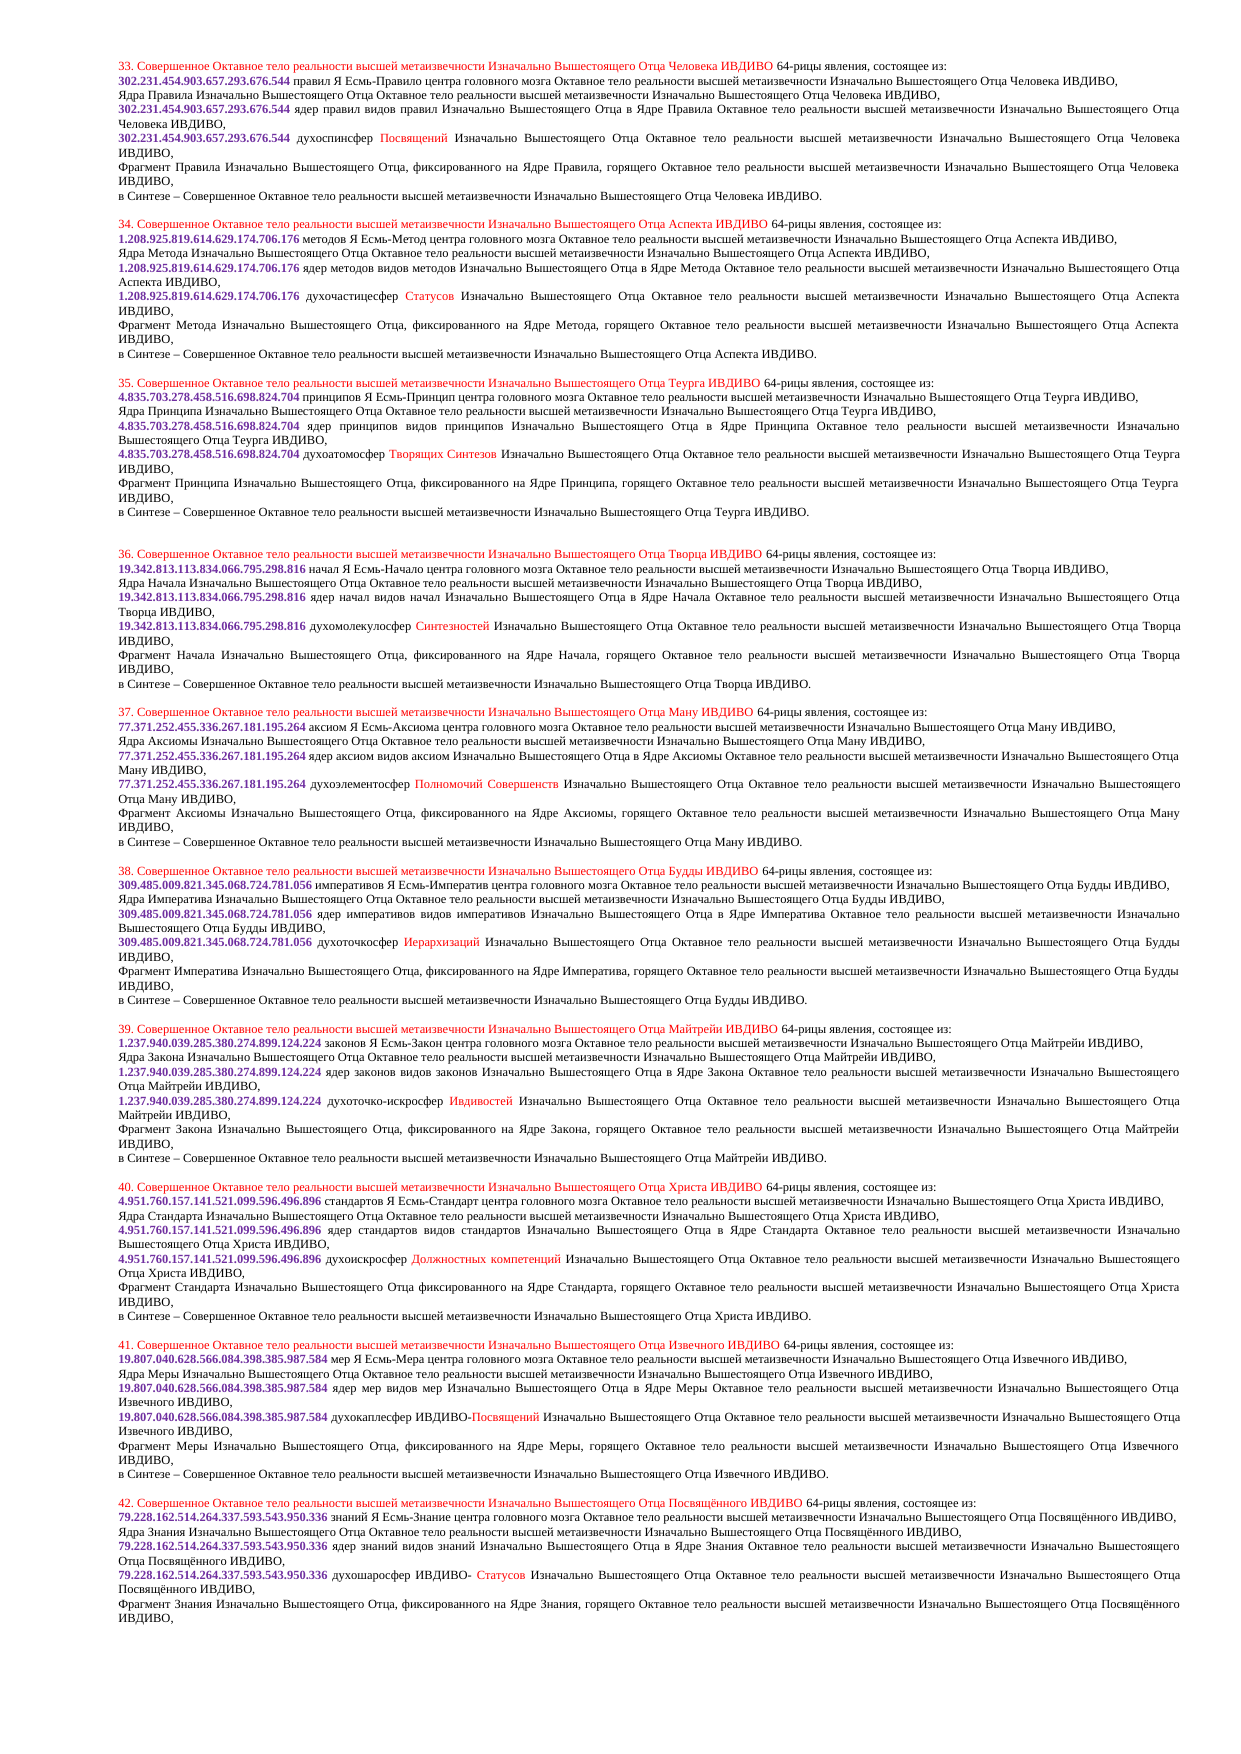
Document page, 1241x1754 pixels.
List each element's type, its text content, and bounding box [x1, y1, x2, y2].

text Фрагмент Правила Изначально Вышестоящего Отца, фиксированного на Ядре Правила, горящего Октавное тело реальности высшей метаизвечности Изначально Вышестоящего Отца Человека ИВДИВО, [118, 160, 1181, 188]
text 35. Совершенное Октавное тело реальности высшей метаизвечности Изначально Вышестоящего Отца Теурга ИВДИВО 64-рицы явления, состоящее из: [118, 375, 1181, 390]
text Фрагмент Аксиомы Изначально Вышестоящего Отца, фиксированного на Ядре Аксиомы, горящего Октавное тело реальности высшей метаизвечности Изначально Вышестоящего Отца Ману ИВДИВО, [118, 806, 1181, 834]
text 77.371.252.455.336.267.181.195.264 аксиом Я Есмь-Аксиома центра головного мозга Октавное тело реальности высшей метаизвечности Изначально Вышестоящего Отца Ману ИВДИВО, [118, 719, 1181, 734]
text 19.807.040.628.566.084.398.385.987.584 духокаплесфер ИВДИВО-Посвящений Изначально Вышестоящего Отца Октавное тело реальности высшей метаизвечности Изначально Вышестоящего Отца Извечного ИВДИВО, [118, 1409, 1181, 1438]
text Фрагмент Императива Изначально Вышестоящего Отца, фиксированного на Ядре Императива, горящего Октавное тело реальности высшей метаизвечности Изначально Вышестоящего Отца Будды ИВДИВО, [118, 964, 1181, 993]
text Фрагмент Стандарта Изначально Вышестоящего Отца фиксированного на Ядре Стандарта, горящего Октавное тело реальности высшей метаизвечности Изначально Вышестоящего Отца Христа ИВДИВО, [118, 1280, 1181, 1309]
text 4.835.703.278.458.516.698.824.704 ядер принципов видов принципов Изначально Вышестоящего Отца в Ядре Принципа Октавное тело реальности высшей метаизвечности Изначально Вышестоящего Отца Теурга ИВДИВО, [118, 418, 1181, 447]
text 302.231.454.903.657.293.676.544 ядер правил видов правил Изначально Вышестоящего Отца в Ядре Правила Октавное тело реальности высшей метаизвечности Изначально Вышестоящего Отца Человека ИВДИВО, [118, 102, 1181, 131]
text Фрагмент Закона Изначально Вышестоящего Отца, фиксированного на Ядре Закона, горящего Октавное тело реальности высшей метаизвечности Изначально Вышестоящего Отца Майтрейи ИВДИВО, [118, 1122, 1181, 1151]
text Ядра Знания Изначально Вышестоящего Отца Октавное тело реальности высшей метаизвечности Изначально Вышестоящего Отца Посвящённого ИВДИВО, [118, 1524, 1181, 1539]
text 1.208.925.819.614.629.174.706.176 духочастицесфер Статусов Изначально Вышестоящего Отца Октавное тело реальности высшей метаизвечности Изначально Вышестоящего Отца Аспекта ИВДИВО, [118, 289, 1181, 318]
text Фрагмент Метода Изначально Вышестоящего Отца, фиксированного на Ядре Метода, горящего Октавное тело реальности высшей метаизвечности Изначально Вышестоящего Отца Аспекта ИВДИВО, [118, 318, 1181, 347]
text в Синтезе – Совершенное Октавное тело реальности высшей метаизвечности Изначально Вышестоящего Отца Майтрейи ИВДИВО. [118, 1151, 1181, 1165]
text в Синтезе – Совершенное Октавное тело реальности высшей метаизвечности Изначально Вышестоящего Отца Ману ИВДИВО. [118, 834, 1181, 849]
text 41. Совершенное Октавное тело реальности высшей метаизвечности Изначально Вышестоящего Отца Извечного ИВДИВО 64-рицы явления, состоящее из: [118, 1338, 1181, 1352]
text 4.951.760.157.141.521.099.596.496.896 духоискросфер Должностных компетенций Изначально Вышестоящего Отца Октавное тело реальности высшей метаизвечности Изначально Вышестоящего Отца Христа ИВДИВО, [118, 1251, 1181, 1280]
text 302.231.454.903.657.293.676.544 правил Я Есмь-Правило центра головного мозга Октавное тело реальности высшей метаизвечности Изначально Вышестоящего Отца Человека ИВДИВО, [118, 73, 1181, 88]
text 36. Совершенное Октавное тело реальности высшей метаизвечности Изначально Вышестоящего Отца Творца ИВДИВО 64-рицы явления, состоящее из: [118, 547, 1181, 561]
text Ядра Метода Изначально Вышестоящего Отца Октавное тело реальности высшей метаизвечности Изначально Вышестоящего Отца Аспекта ИВДИВО, [118, 246, 1181, 260]
text 302.231.454.903.657.293.676.544 духоспинсфер Посвящений Изначально Вышестоящего Отца Октавное тело реальности высшей метаизвечности Изначально Вышестоящего Отца Человека ИВДИВО, [118, 131, 1181, 160]
text Ядра Меры Изначально Вышестоящего Отца Октавное тело реальности высшей метаизвечности Изначально Вышестоящего Отца Извечного ИВДИВО, [118, 1366, 1181, 1381]
text 40. Совершенное Октавное тело реальности высшей метаизвечности Изначально Вышестоящего Отца Христа ИВДИВО 64-рицы явления, состоящее из: [118, 1179, 1181, 1194]
text Фрагмент Начала Изначально Вышестоящего Отца, фиксированного на Ядре Начала, горящего Октавное тело реальности высшей метаизвечности Изначально Вышестоящего Отца Творца ИВДИВО, [118, 648, 1181, 676]
text 19.807.040.628.566.084.398.385.987.584 ядер мер видов мер Изначально Вышестоящего Отца в Ядре Меры Октавное тело реальности высшей метаизвечности Изначально Вышестоящего Отца Извечного ИВДИВО, [118, 1381, 1181, 1409]
text в Синтезе – Совершенное Октавное тело реальности высшей метаизвечности Изначально Вышестоящего Отца Человека ИВДИВО. [118, 188, 1181, 203]
text 19.342.813.113.834.066.795.298.816 начал Я Есмь-Начало центра головного мозга Октавное тело реальности высшей метаизвечности Изначально Вышестоящего Отца Творца ИВДИВО, [118, 561, 1181, 576]
text 38. Совершенное Октавное тело реальности высшей метаизвечности Изначально Вышестоящего Отца Будды ИВДИВО 64-рицы явления, состоящее из: [118, 863, 1181, 878]
text 1.208.925.819.614.629.174.706.176 методов Я Есмь-Метод центра головного мозга Октавное тело реальности высшей метаизвечности Изначально Вышестоящего Отца Аспекта ИВДИВО, [118, 232, 1181, 246]
text 42. Совершенное Октавное тело реальности высшей метаизвечности Изначально Вышестоящего Отца Посвящённого ИВДИВО 64-рицы явления, состоящее из: [118, 1496, 1181, 1510]
text 37. Совершенное Октавное тело реальности высшей метаизвечности Изначально Вышестоящего Отца Ману ИВДИВО 64-рицы явления, состоящее из: [118, 705, 1181, 719]
text Ядра Правила Изначально Вышестоящего Отца Октавное тело реальности высшей метаизвечности Изначально Вышестоящего Отца Человека ИВДИВО, [118, 88, 1181, 102]
text 34. Совершенное Октавное тело реальности высшей метаизвечности Изначально Вышестоящего Отца Аспекта ИВДИВО 64-рицы явления, состоящее из: [118, 217, 1181, 232]
text Фрагмент Меры Изначально Вышестоящего Отца, фиксированного на Ядре Меры, горящего Октавное тело реальности высшей метаизвечности Изначально Вышестоящего Отца Извечного ИВДИВО, [118, 1438, 1181, 1467]
text Фрагмент Знания Изначально Вышестоящего Отца, фиксированного на Ядре Знания, горящего Октавное тело реальности высшей метаизвечности Изначально Вышестоящего Отца Посвящённого ИВДИВО, [118, 1596, 1181, 1625]
text 1.237.940.039.285.380.274.899.124.224 законов Я Есмь-Закон центра головного мозга Октавное тело реальности высшей метаизвечности Изначально Вышестоящего Отца Майтрейи ИВДИВО, [118, 1036, 1181, 1050]
text 33. Совершенное Октавное тело реальности высшей метаизвечности Изначально Вышестоящего Отца Человека ИВДИВО 64-рицы явления, состоящее из: [118, 59, 1181, 73]
text 1.237.940.039.285.380.274.899.124.224 духоточко-искросфер Ивдивостей Изначально Вышестоящего Отца Октавное тело реальности высшей метаизвечности Изначально Вышестоящего Отца Майтрейи ИВДИВО, [118, 1093, 1181, 1122]
text 4.951.760.157.141.521.099.596.496.896 стандартов Я Есмь-Стандарт центра головного мозга Октавное тело реальности высшей метаизвечности Изначально Вышестоящего Отца Христа ИВДИВО, [118, 1194, 1181, 1208]
text Ядра Стандарта Изначально Вышестоящего Отца Октавное тело реальности высшей метаизвечности Изначально Вышестоящего Отца Христа ИВДИВО, [118, 1208, 1181, 1223]
text 77.371.252.455.336.267.181.195.264 духоэлементосфер Полномочий Совершенств Изначально Вышестоящего Отца Октавное тело реальности высшей метаизвечности Изначально Вышестоящего Отца Ману ИВДИВО, [118, 777, 1181, 806]
text 77.371.252.455.336.267.181.195.264 ядер аксиом видов аксиом Изначально Вышестоящего Отца в Ядре Аксиомы Октавное тело реальности высшей метаизвечности Изначально Вышестоящего Отца Ману ИВДИВО, [118, 748, 1181, 777]
text Ядра Аксиомы Изначально Вышестоящего Отца Октавное тело реальности высшей метаизвечности Изначально Вышестоящего Отца Ману ИВДИВО, [118, 734, 1181, 748]
text 4.835.703.278.458.516.698.824.704 духоатомосфер Творящих Синтезов Изначально Вышестоящего Отца Октавное тело реальности высшей метаизвечности Изначально Вышестоящего Отца Теурга ИВДИВО, [118, 447, 1181, 476]
text в Синтезе – Совершенное Октавное тело реальности высшей метаизвечности Изначально Вышестоящего Отца Извечного ИВДИВО. [118, 1467, 1181, 1481]
text в Синтезе – Совершенное Октавное тело реальности высшей метаизвечности Изначально Вышестоящего Отца Аспекта ИВДИВО. [118, 347, 1181, 361]
text 19.342.813.113.834.066.795.298.816 духомолекулосфер Синтезностей Изначально Вышестоящего Отца Октавное тело реальности высшей метаизвечности Изначально Вышестоящего Отца Творца ИВДИВО, [118, 619, 1181, 648]
text 39. Совершенное Октавное тело реальности высшей метаизвечности Изначально Вышестоящего Отца Майтрейи ИВДИВО 64-рицы явления, состоящее из: [118, 1021, 1181, 1036]
text 4.835.703.278.458.516.698.824.704 принципов Я Есмь-Принцип центра головного мозга Октавное тело реальности высшей метаизвечности Изначально Вышестоящего Отца Теурга ИВДИВО, [118, 390, 1181, 404]
text Ядра Принципа Изначально Вышестоящего Отца Октавное тело реальности высшей метаизвечности Изначально Вышестоящего Отца Теурга ИВДИВО, [118, 404, 1181, 418]
text 79.228.162.514.264.337.593.543.950.336 ядер знаний видов знаний Изначально Вышестоящего Отца в Ядре Знания Октавное тело реальности высшей метаизвечности Изначально Вышестоящего Отца Посвящённого ИВДИВО, [118, 1539, 1181, 1568]
text 4.951.760.157.141.521.099.596.496.896 ядер стандартов видов стандартов Изначально Вышестоящего Отца в Ядре Стандарта Октавное тело реальности высшей метаизвечности Изначально Вышестоящего Отца Христа ИВДИВО, [118, 1223, 1181, 1251]
text 1.208.925.819.614.629.174.706.176 ядер методов видов методов Изначально Вышестоящего Отца в Ядре Метода Октавное тело реальности высшей метаизвечности Изначально Вышестоящего Отца Аспекта ИВДИВО, [118, 260, 1181, 289]
text Ядра Императива Изначально Вышестоящего Отца Октавное тело реальности высшей метаизвечности Изначально Вышестоящего Отца Будды ИВДИВО, [118, 892, 1181, 906]
text 19.807.040.628.566.084.398.385.987.584 мер Я Есмь-Мера центра головного мозга Октавное тело реальности высшей метаизвечности Изначально Вышестоящего Отца Извечного ИВДИВО, [118, 1352, 1181, 1366]
text 19.342.813.113.834.066.795.298.816 ядер начал видов начал Изначально Вышестоящего Отца в Ядре Начала Октавное тело реальности высшей метаизвечности Изначально Вышестоящего Отца Творца ИВДИВО, [118, 590, 1181, 619]
text Фрагмент Принципа Изначально Вышестоящего Отца, фиксированного на Ядре Принципа, горящего Октавное тело реальности высшей метаизвечности Изначально Вышестоящего Отца Теурга ИВДИВО, [118, 476, 1181, 505]
text в Синтезе – Совершенное Октавное тело реальности высшей метаизвечности Изначально Вышестоящего Отца Христа ИВДИВО. [118, 1309, 1181, 1323]
text в Синтезе – Совершенное Октавное тело реальности высшей метаизвечности Изначально Вышестоящего Отца Будды ИВДИВО. [118, 993, 1181, 1007]
text 79.228.162.514.264.337.593.543.950.336 знаний Я Есмь-Знание центра головного мозга Октавное тело реальности высшей метаизвечности Изначально Вышестоящего Отца Посвящённого ИВДИВО, [118, 1510, 1181, 1524]
text Ядра Начала Изначально Вышестоящего Отца Октавное тело реальности высшей метаизвечности Изначально Вышестоящего Отца Творца ИВДИВО, [118, 576, 1181, 590]
text в Синтезе – Совершенное Октавное тело реальности высшей метаизвечности Изначально Вышестоящего Отца Творца ИВДИВО. [118, 676, 1181, 691]
text 309.485.009.821.345.068.724.781.056 духоточкосфер Иерархизаций Изначально Вышестоящего Отца Октавное тело реальности высшей метаизвечности Изначально Вышестоящего Отца Будды ИВДИВО, [118, 935, 1181, 964]
text Ядра Закона Изначально Вышестоящего Отца Октавное тело реальности высшей метаизвечности Изначально Вышестоящего Отца Майтрейи ИВДИВО, [118, 1050, 1181, 1064]
text 79.228.162.514.264.337.593.543.950.336 духошаросфер ИВДИВО- Статусов Изначально Вышестоящего Отца Октавное тело реальности высшей метаизвечности Изначально Вышестоящего Отца Посвящённого ИВДИВО, [118, 1568, 1181, 1596]
text 309.485.009.821.345.068.724.781.056 императивов Я Есмь-Императив центра головного мозга Октавное тело реальности высшей метаизвечности Изначально Вышестоящего Отца Будды ИВДИВО, [118, 878, 1181, 892]
text 309.485.009.821.345.068.724.781.056 ядер императивов видов императивов Изначально Вышестоящего Отца в Ядре Императива Октавное тело реальности высшей метаизвечности Изначально Вышестоящего Отца Будды ИВДИВО, [118, 906, 1181, 935]
text в Синтезе – Совершенное Октавное тело реальности высшей метаизвечности Изначально Вышестоящего Отца Теурга ИВДИВО. [118, 505, 1181, 519]
text 1.237.940.039.285.380.274.899.124.224 ядер законов видов законов Изначально Вышестоящего Отца в Ядре Закона Октавное тело реальности высшей метаизвечности Изначально Вышестоящего Отца Майтрейи ИВДИВО, [118, 1064, 1181, 1093]
